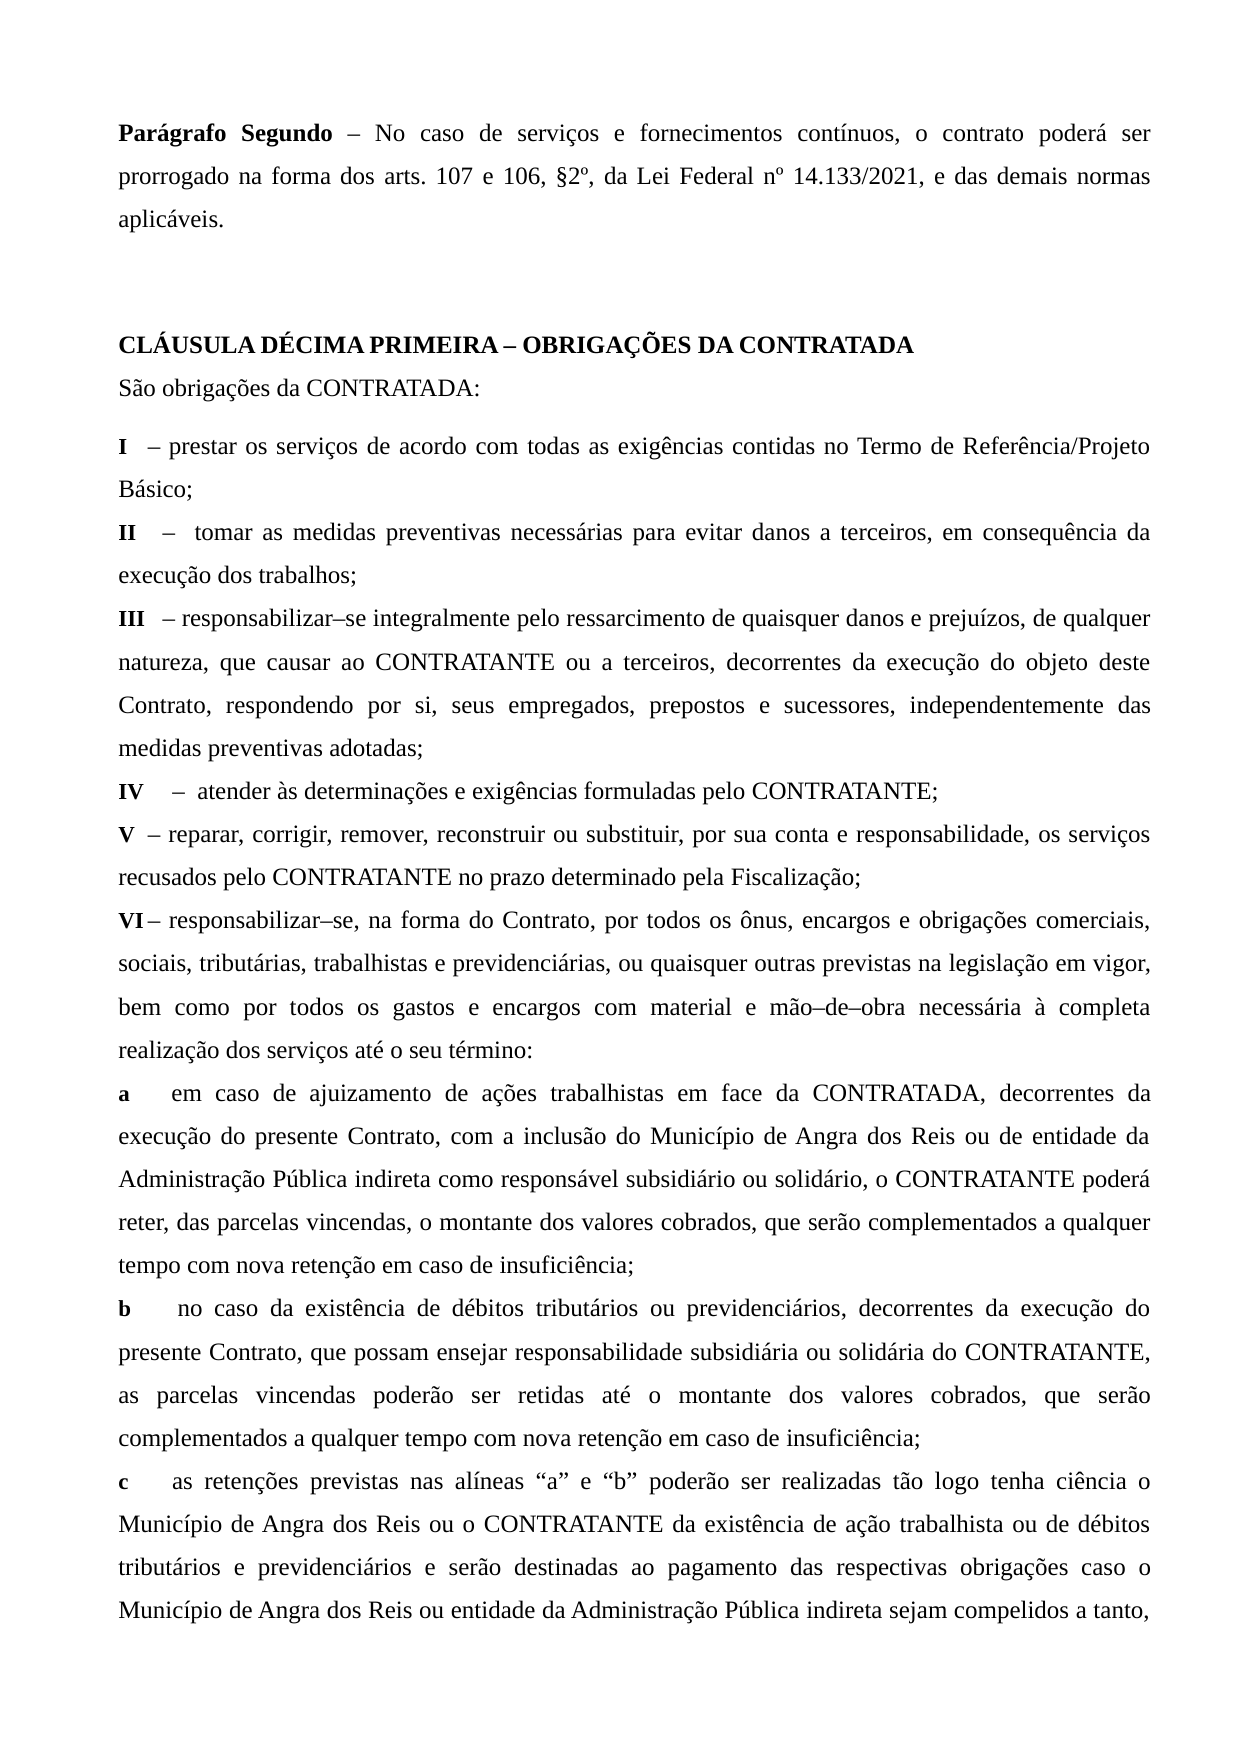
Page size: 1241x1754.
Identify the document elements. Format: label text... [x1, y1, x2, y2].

subtitle CLÁUSULA DÉCIMA PRIMEIRA – OBRIGAÇÕES DA CONTRATADA [118, 330, 1152, 359]
text Parágrafo Segundo – No caso de serviços e fornecimentos contínuos, o contrato poderá ser prorrogado na forma dos arts. 107 e 106, §2º, da Lei Federal nº 14.133/2021, e das demais normas aplicáveis. [118, 118, 1152, 233]
list – responsabilizar–se, na forma do Contrato, por todos os ônus, encargos e obrigações comerciais, sociais, tributárias, trabalhistas e previdenciárias, ou quaisquer outras previstas na legislação em vigor, bem como por todos os gastos e encargos com material e mão–de–obra necessária à completa realização dos serviços até o seu término: [118, 905, 1152, 1063]
list – tomar as medidas preventivas necessárias para evitar danos a terceiros, em consequência da execução dos trabalhos; [118, 517, 1152, 589]
list – reparar, corrigir, remover, reconstruir ou substituir, por sua conta e responsabilidade, os serviços recusados pelo CONTRATANTE no prazo determinado pela Fiscalização; [118, 819, 1152, 891]
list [118, 1466, 1152, 1624]
list – atender às determinações e exigências formuladas pelo CONTRATANTE; [118, 776, 1152, 805]
text São obrigações da CONTRATADA: [118, 373, 1152, 402]
list em caso de ajuizamento de ações trabalhistas em face da CONTRATADA, decorrentes da execução do presente Contrato, com a inclusão do Município de Angra dos Reis ou de entidade da Administração Pública indireta como responsável subsidiário ou solidário, o CONTRATANTE poderá reter, das parcelas vincendas, o montante dos valores cobrados, que serão complementados a qualquer tempo com nova retenção em caso de insuficiência; [118, 1078, 1152, 1279]
list – prestar os serviços de acordo com todas as exigências contidas no Termo de Referência/Projeto Básico; [118, 431, 1152, 503]
list no caso da existência de débitos tributários ou previdenciários, decorrentes da execução do presente Contrato, que possam ensejar responsabilidade subsidiária ou solidária do CONTRATANTE, as parcelas vincendas poderão ser retidas até o montante dos valores cobrados, que serão complementados a qualquer tempo com nova retenção em caso de insuficiência; [118, 1293, 1152, 1452]
list – responsabilizar–se integralmente pelo ressarcimento de quaisquer danos e prejuízos, de qualquer natureza, que causar ao CONTRATANTE ou a terceiros, decorrentes da execução do objeto deste Contrato, respondendo por si, seus empregados, prepostos e sucessores, independentemente das medidas preventivas adotadas; [118, 603, 1152, 762]
